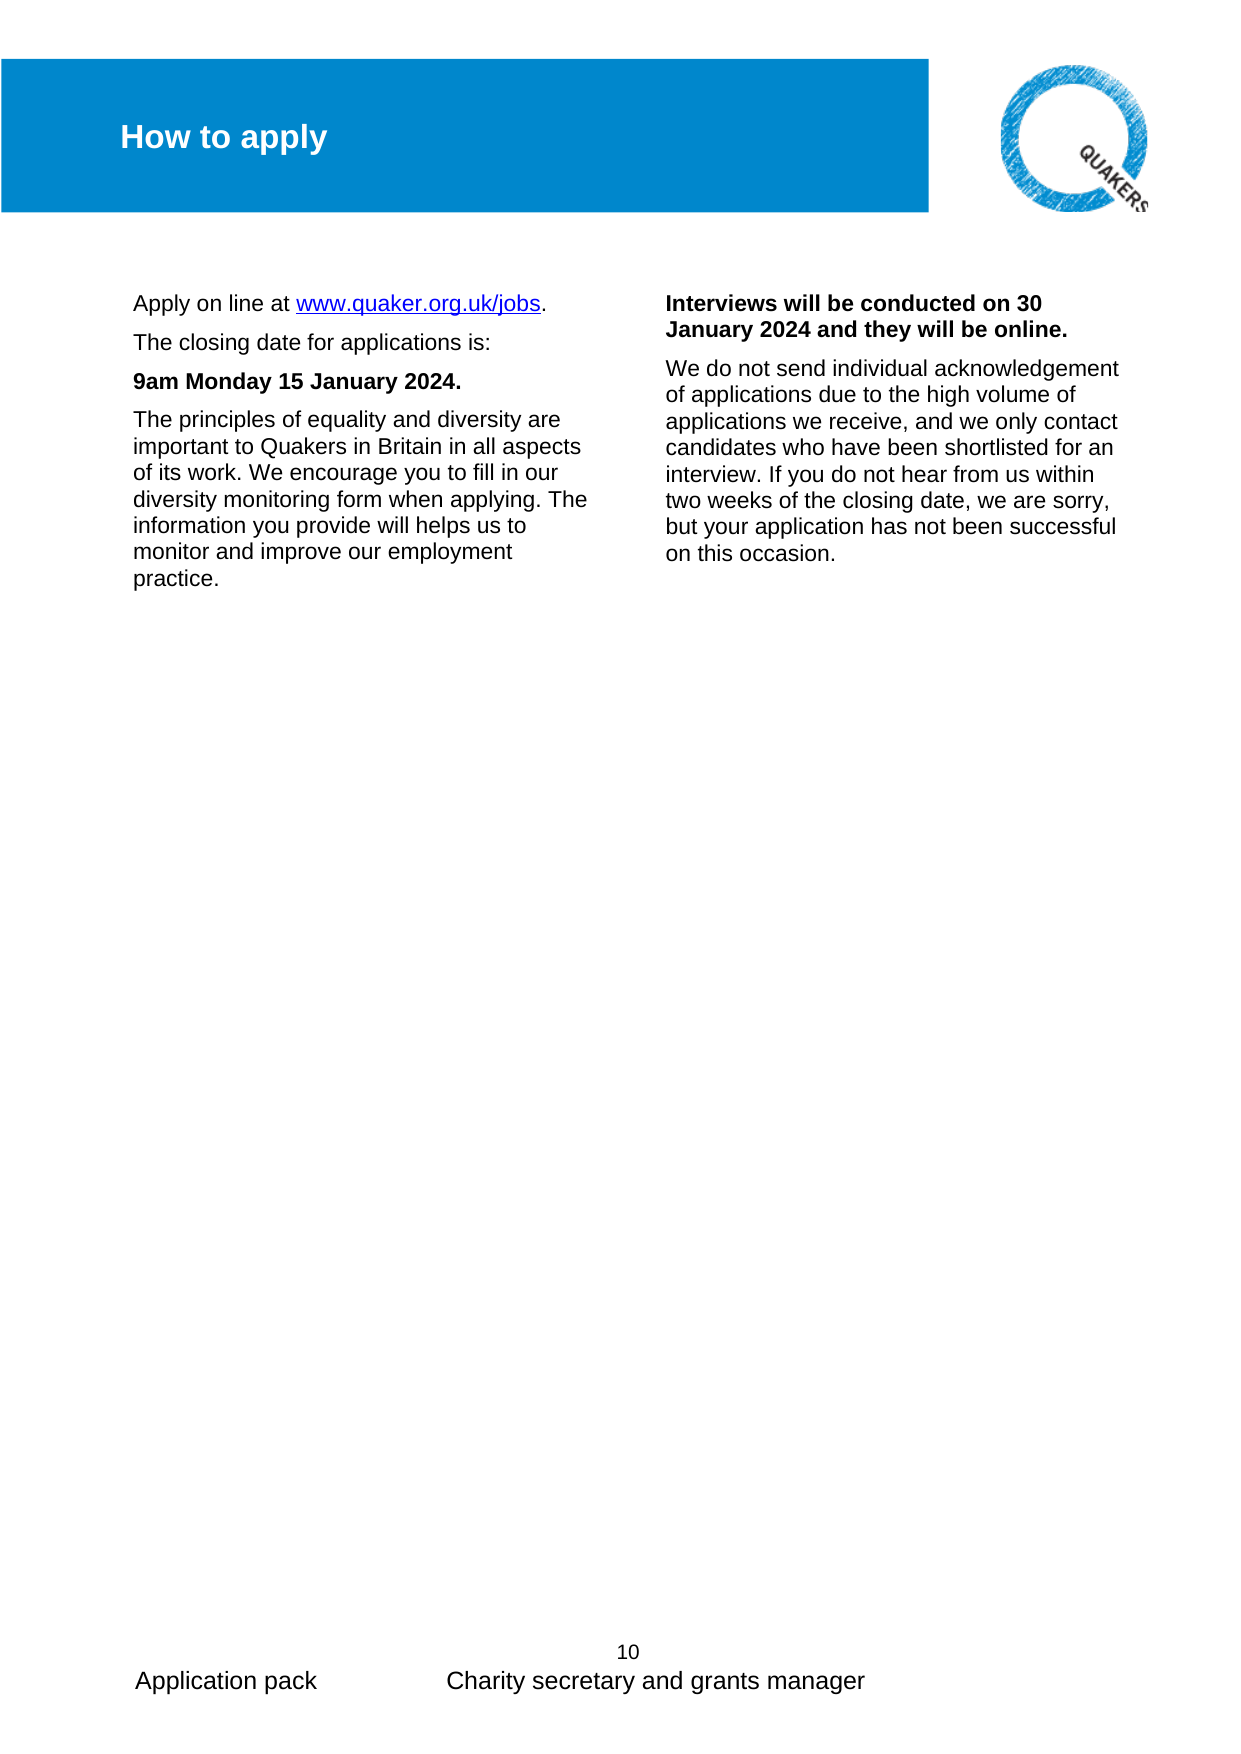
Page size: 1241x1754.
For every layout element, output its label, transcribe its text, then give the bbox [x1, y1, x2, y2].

text We do not send individual acknowledgement of applications due to the high volume of applications we receive, and we only contact candidates who have been shortlisted for an interview. If you do not hear from us within two weeks of the closing date, we are sorry, but your application has not been successful on this occasion. [665, 355, 1123, 566]
text The principles of equality and diversity are important to Quakers in Britain in all aspects of its work. We encourage you to fill in our diversity monitoring form when applying. The information you provide will helps us to monitor and improve our employment practice. [133, 406, 590, 591]
text 9am Monday 15 January 2024. [133, 368, 590, 394]
text The closing date for applications is: [133, 329, 590, 355]
text Apply on line at www.quaker.org.uk/jobs. [133, 290, 590, 316]
text Interviews will be conducted on 30 January 2024 and they will be online. [665, 290, 1123, 343]
